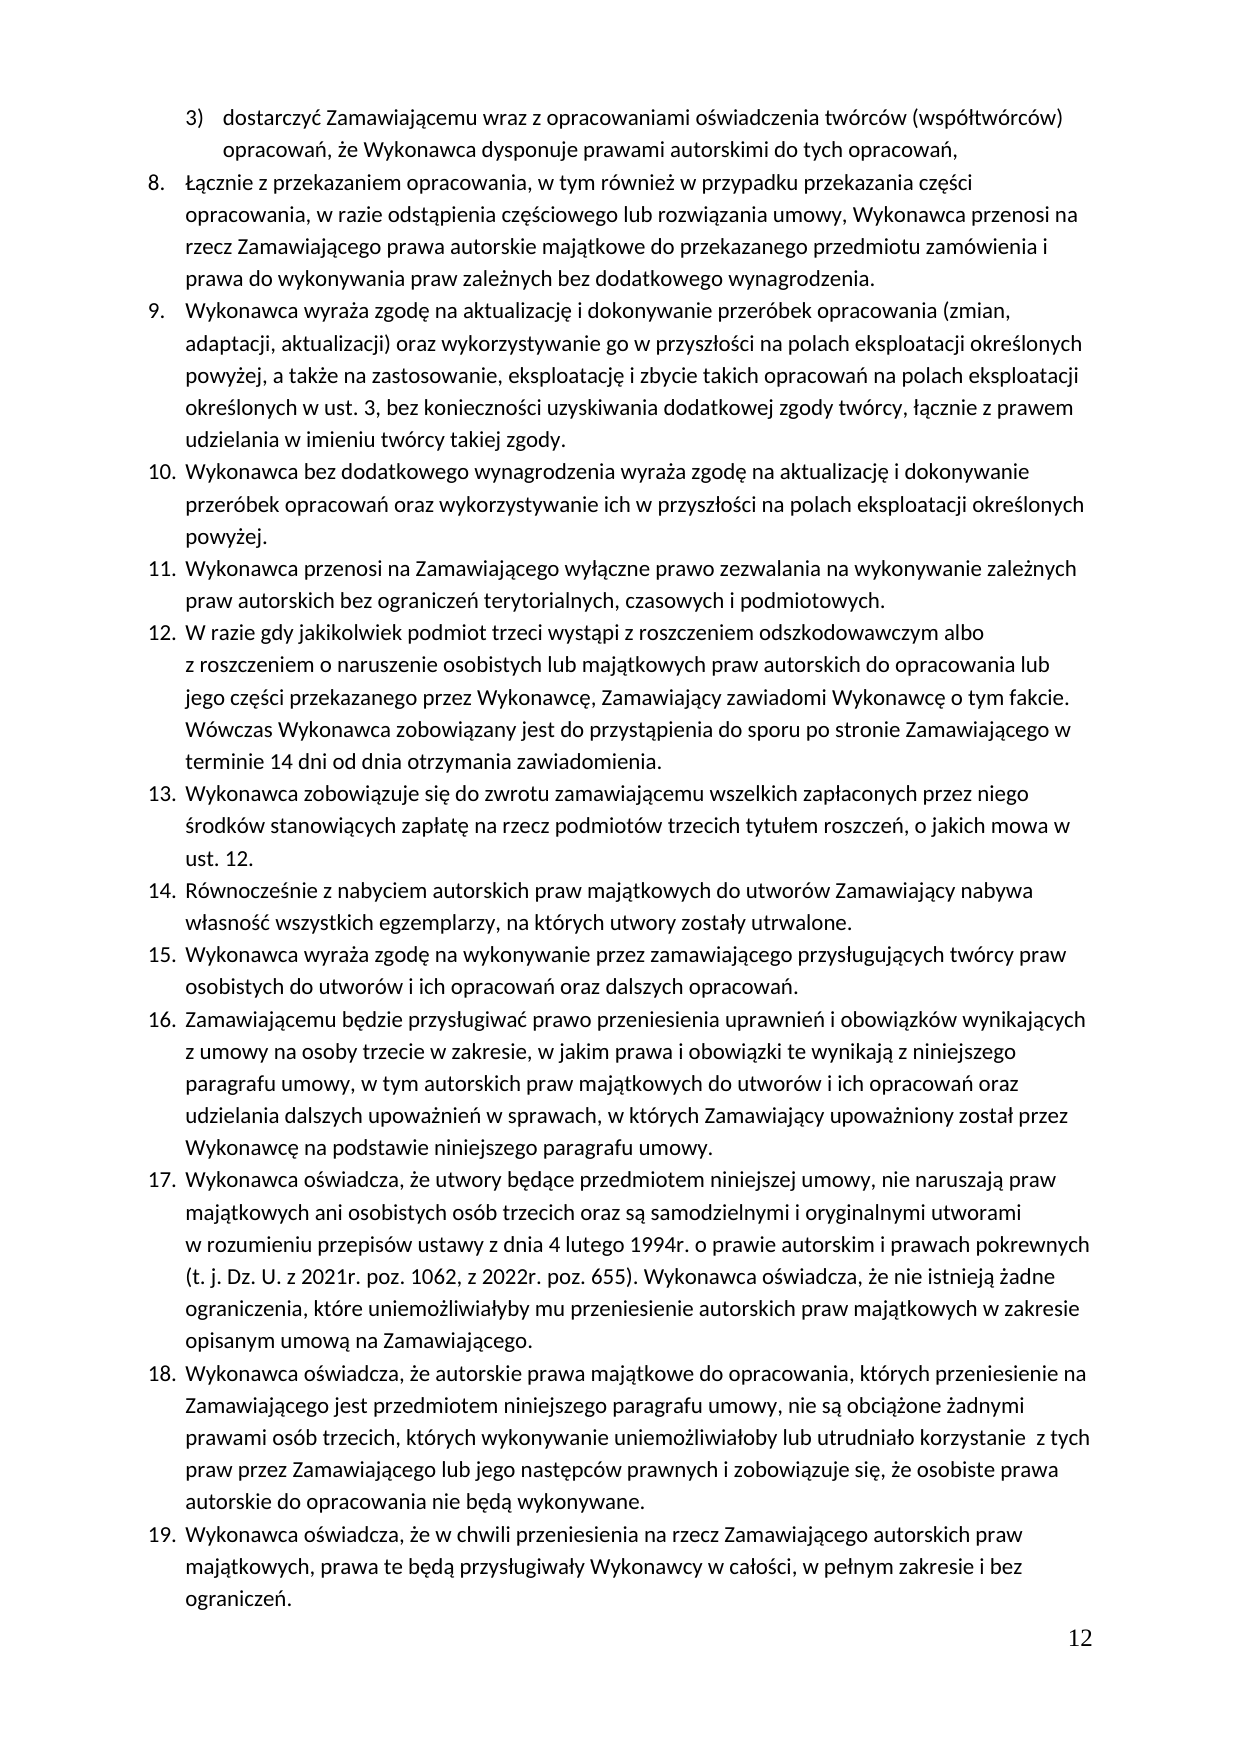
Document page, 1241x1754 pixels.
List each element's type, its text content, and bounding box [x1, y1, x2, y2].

list Wykonawca bez dodatkowego wynagrodzenia wyraża zgodę na aktualizację i dokonywanie przeróbek opracowań oraz wykorzystywanie ich w przyszłości na polach eksploatacji określonych powyżej. [148, 457, 1093, 550]
list Zamawiającemu będzie przysługiwać prawo przeniesienia uprawnień i obowiązków wynikających z umowy na osoby trzecie w zakresie, w jakim prawa i obowiązki te wynikają z niniejszego paragrafu umowy, w tym autorskich praw majątkowych do utworów i ich opracowań oraz udzielania dalszych upoważnień w sprawach, w których Zamawiający upoważniony został przez Wykonawcę na podstawie niniejszego paragrafu umowy. [148, 1005, 1093, 1161]
list Wykonawca oświadcza, że utwory będące przedmiotem niniejszej umowy, nie naruszają praw majątkowych ani osobistych osób trzecich oraz są samodzielnymi i oryginalnymi utworami w rozumieniu przepisów ustawy z dnia 4 lutego 1994r. o prawie autorskim i prawach pokrewnych (t. j. Dz. U. z 2021r. poz. 1062, z 2022r. poz. 655). Wykonawca oświadcza, że nie istnieją żadne ograniczenia, które uniemożliwiałyby mu przeniesienie autorskich praw majątkowych w zakresie opisanym umową na Zamawiającego. [148, 1166, 1093, 1354]
list Wykonawca oświadcza, że w chwili przeniesienia na rzecz Zamawiającego autorskich praw majątkowych, prawa te będą przysługiwały Wykonawcy w całości, w pełnym zakresie i bez ograniczeń. [148, 1520, 1093, 1612]
list dostarczyć Zamawiającemu wraz z opracowaniami oświadczenia twórców (współtwórców) opracowań, że Wykonawca dysponuje prawami autorskimi do tych opracowań, [185, 103, 1093, 164]
list Wykonawca wyraża zgodę na wykonywanie przez zamawiającego przysługujących twórcy praw osobistych do utworów i ich opracowań oraz dalszych opracowań. [148, 940, 1093, 1001]
list Wykonawca przenosi na Zamawiającego wyłączne prawo zezwalania na wykonywanie zależnych praw autorskich bez ograniczeń terytorialnych, czasowych i podmiotowych. [148, 554, 1093, 614]
list Wykonawca oświadcza, że autorskie prawa majątkowe do opracowania, których przeniesienie na Zamawiającego jest przedmiotem niniejszego paragrafu umowy, nie są obciążone żadnymi prawami osób trzecich, których wykonywanie uniemożliwiałoby lub utrudniało korzystanie z tych praw przez Zamawiającego lub jego następców prawnych i zobowiązuje się, że osobiste prawa autorskie do opracowania nie będą wykonywane. [148, 1359, 1093, 1516]
list Wykonawca wyraża zgodę na aktualizację i dokonywanie przeróbek opracowania (zmian, adaptacji, aktualizacji) oraz wykorzystywanie go w przyszłości na polach eksploatacji określonych powyżej, a także na zastosowanie, eksploatację i zbycie takich opracowań na polach eksploatacji określonych w ust. 3, bez konieczności uzyskiwania dodatkowej zgody twórcy, łącznie z prawem udzielania w imieniu twórcy takiej zgody. [148, 297, 1093, 453]
list Równocześnie z nabyciem autorskich praw majątkowych do utworów Zamawiający nabywa własność wszystkich egzemplarzy, na których utwory zostały utrwalone. [148, 876, 1093, 936]
list Łącznie z przekazaniem opracowania, w tym również w przypadku przekazania części opracowania, w razie odstąpienia częściowego lub rozwiązania umowy, Wykonawca przenosi na rzecz Zamawiającego prawa autorskie majątkowe do przekazanego przedmiotu zamówienia i prawa do wykonywania praw zależnych bez dodatkowego wynagrodzenia. [148, 168, 1093, 292]
list Wykonawca zobowiązuje się do zwrotu zamawiającemu wszelkich zapłaconych przez niego środków stanowiących zapłatę na rzecz podmiotów trzecich tytułem roszczeń, o jakich mowa w ust. 12. [148, 779, 1093, 872]
list W razie gdy jakikolwiek podmiot trzeci wystąpi z roszczeniem odszkodowawczym albo z roszczeniem o naruszenie osobistych lub majątkowych praw autorskich do opracowania lub jego części przekazanego przez Wykonawcę, Zamawiający zawiadomi Wykonawcę o tym fakcie. Wówczas Wykonawca zobowiązany jest do przystąpienia do sporu po stronie Zamawiającego w terminie 14 dni od dnia otrzymania zawiadomienia. [148, 618, 1093, 775]
